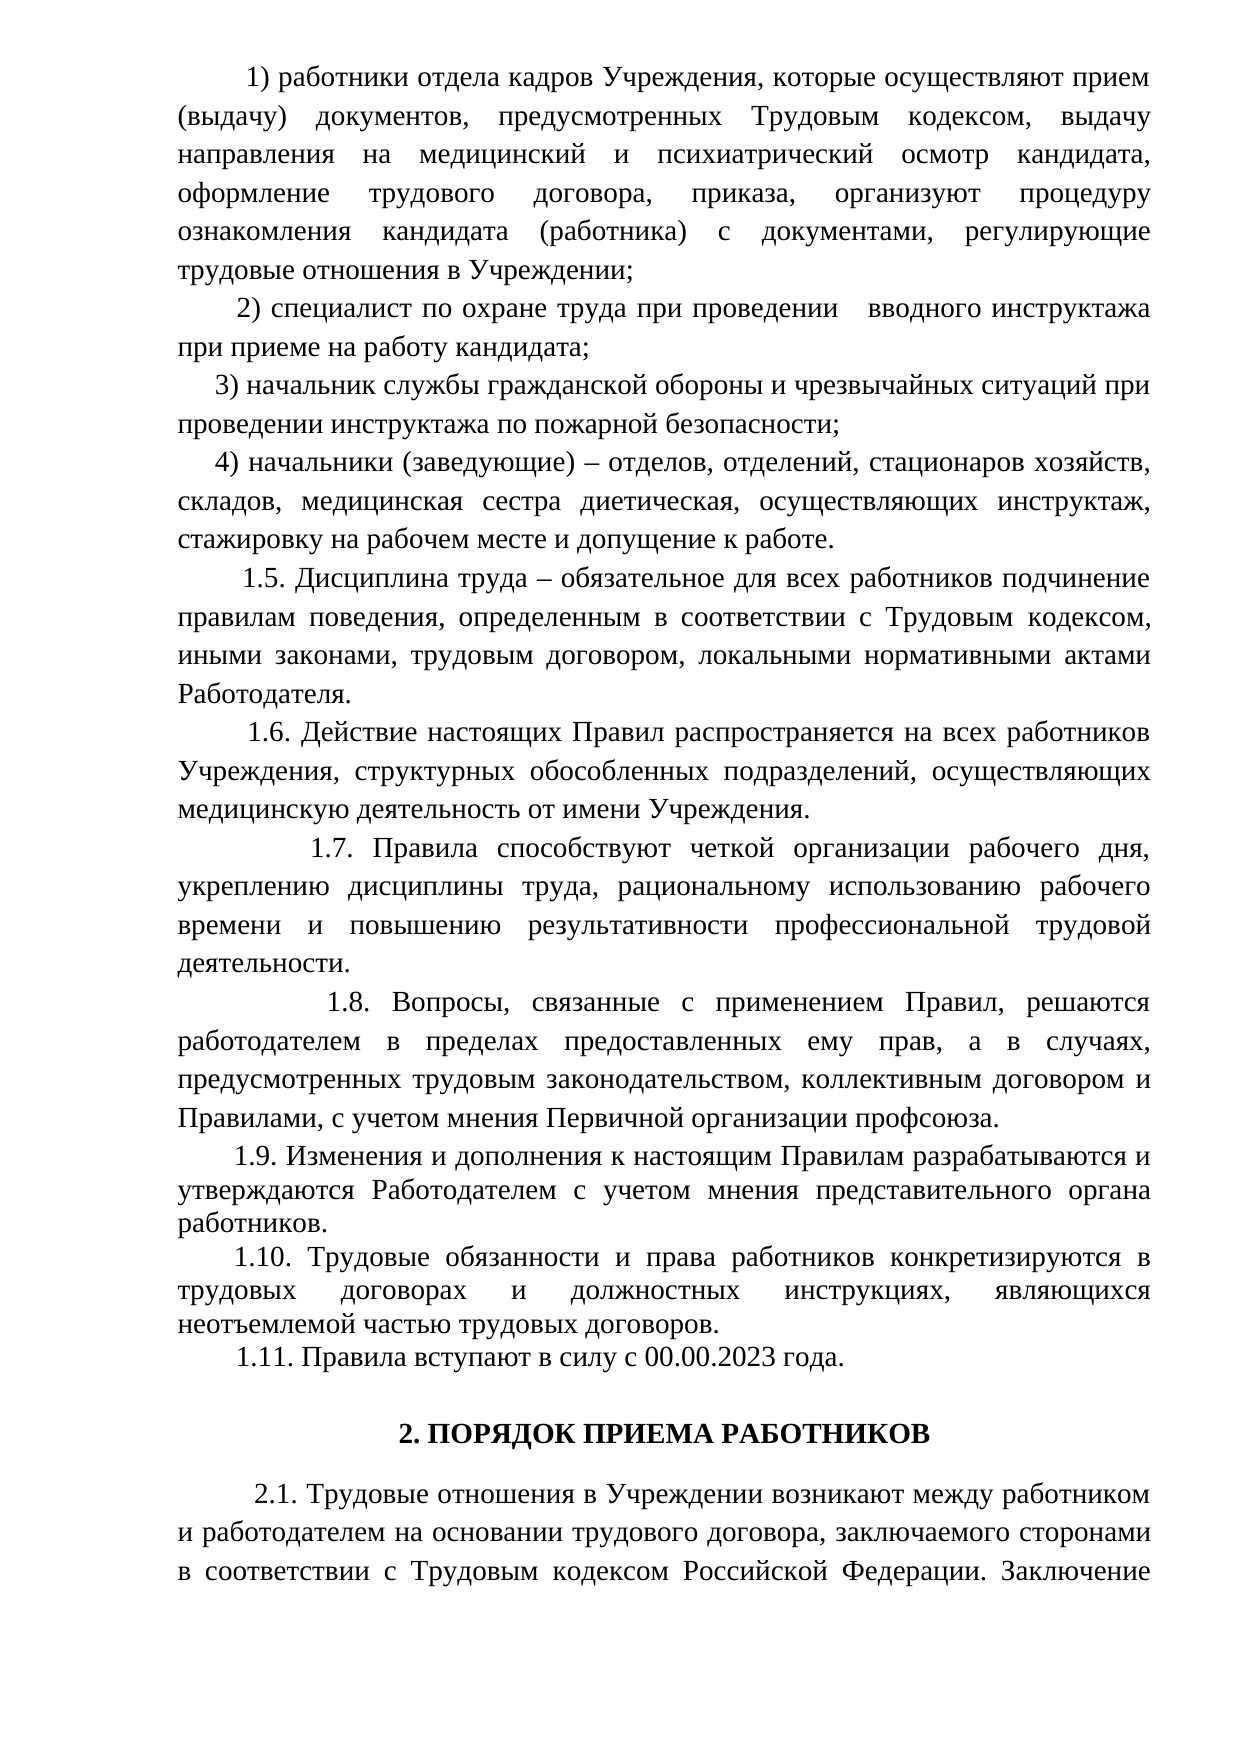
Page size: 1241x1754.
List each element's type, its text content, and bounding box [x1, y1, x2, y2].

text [177, 1476, 1152, 1587]
text 4) начальники (заведующие) – отделов, отделений, стационаров хозяйств, складов, медицинская сестра диетическая, осуществляющих инструктаж, стажировку на рабочем месте и допущение к работе. [177, 444, 1152, 555]
text 2. ПОРЯДОК ПРИЕМА РАБОТНИКОВ [177, 1417, 1152, 1450]
text 1.11. Правила вступают в силу с 00.00.2023 года. [177, 1339, 1152, 1373]
text 1.10. Трудовые обязанности и права работников конкретизируются в трудовых договорах и должностных инструкциях, являющихся неотъемлемой частью трудовых договоров. [177, 1239, 1152, 1339]
text 1.8. Вопросы, связанные с применением Правил, решаются работодателем в пределах предоставленных ему прав, а в случаях, предусмотренных трудовым законодательством, коллективным договором и Правилами, с учетом мнения Первичной организации профсоюза. [177, 984, 1152, 1133]
text 1.5. Дисциплина труда – обязательное для всех работников подчинение правилам поведения, определенным в соответствии с Трудовым кодексом, иными законами, трудовым договором, локальными нормативными актами Работодателя. [177, 560, 1152, 709]
text 2) специалист по охране труда при проведении вводного инструктажа при приеме на работу кандидата; [177, 290, 1152, 362]
text 1) работники отдела кадров Учреждения, которые осуществляют прием (выдачу) документов, предусмотренных Трудовым кодексом, выдачу направления на медицинский и психиатрический осмотр кандидата, оформление трудового договора, приказа, организуют процедуру ознакомления кандидата (работника) с документами, регулирующие трудовые отношения в Учреждении; [177, 59, 1152, 285]
text 1.7. Правила способствуют четкой организации рабочего дня, укреплению дисциплины труда, рациональному использованию рабочего времени и повышению результативности профессиональной трудовой деятельности. [177, 830, 1152, 979]
text 1.9. Изменения и дополнения к настоящим Правилам разрабатываются и утверждаются Работодателем с учетом мнения представительного органа работников. [177, 1138, 1152, 1239]
text 1.6. Действие настоящих Правил распространяется на всех работников Учреждения, структурных обособленных подразделений, осуществляющих медицинскую деятельность от имени Учреждения. [177, 714, 1152, 825]
text 3) начальник службы гражданской обороны и чрезвычайных ситуаций при проведении инструктажа по пожарной безопасности; [177, 367, 1152, 439]
